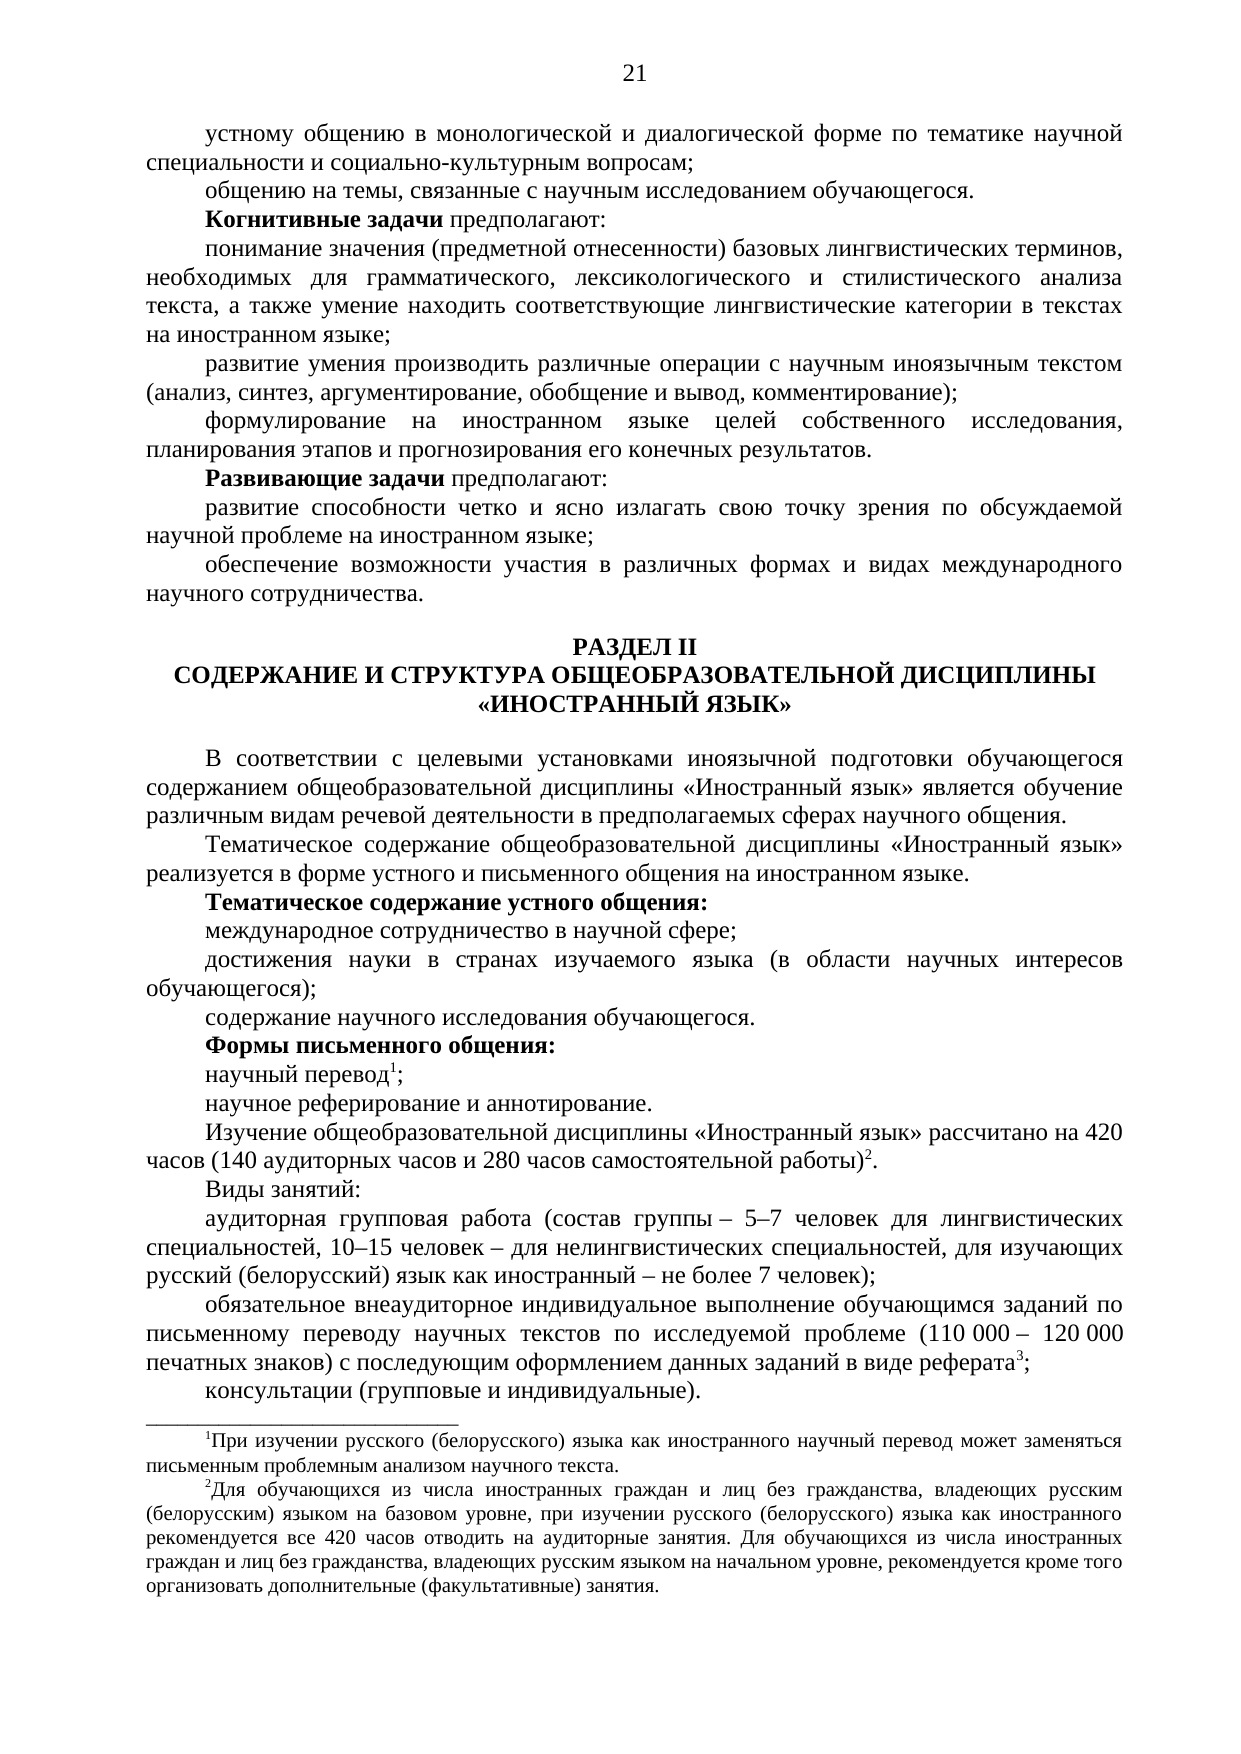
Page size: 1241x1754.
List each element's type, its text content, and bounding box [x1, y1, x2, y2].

text консультации (групповые и индивидуальные). [146, 1376, 1123, 1404]
text Развивающие задачи предполагают: [146, 463, 1123, 492]
text понимание значения (предметной отнесенности) базовых лингвистических терминов, необходимых для грамматического, лексикологического и стилистического анализа текста, а также умение находить соответствующие лингвистические категории в текстах на иностранном языке; [146, 233, 1123, 348]
text Виды занятий: [146, 1174, 1123, 1203]
text Тематическое содержание устного общения: [146, 887, 1123, 916]
text формулирование на иностранном языке целей собственного исследования, планирования этапов и прогнозирования его конечных результатов. [146, 406, 1123, 463]
text развитие умения производить различные операции с научным иноязычным текстом (анализ, синтез, аргументирование, обобщение и вывод, комментирование); [146, 348, 1123, 406]
text содержание научного исследования обучающегося. [146, 1002, 1123, 1031]
text 1При изучении русского (белорусского) языка как иностранного научный перевод может заменяться письменным проблемным анализом научного текста. [146, 1428, 1123, 1477]
text общению на темы, связанные с научным исследованием обучающегося. [146, 176, 1123, 204]
text Формы письменного общения: [146, 1031, 1123, 1059]
text Когнитивные задачи предполагают: [146, 204, 1123, 233]
text обязательное внеаудиторное индивидуальное выполнение обучающимся заданий по письменному переводу научных текстов по исследуемой проблеме (110 000 – 120 000 печатных знаков) с последующим оформлением данных заданий в виде реферата3; [146, 1289, 1123, 1376]
text В соответствии с целевыми установками иноязычной подготовки обучающегося содержанием общеобразовательной дисциплины «Иностранный язык» является обучение различным видам речевой деятельности в предполагаемых сферах научного общения. [146, 743, 1123, 829]
text Изучение общеобразовательной дисциплины «Иностранный язык» рассчитано на 420 часов (140 аудиторных часов и 280 часов самостоятельной работы)2. [146, 1117, 1123, 1174]
text ______________________________ [146, 1404, 1123, 1428]
text международное сотрудничество в научной сфере; [146, 916, 1123, 944]
text научное реферирование и аннотирование. [146, 1088, 1123, 1117]
text Тематическое содержание общеобразовательной дисциплины «Иностранный язык» реализуется в форме устного и письменного общения на иностранном языке. [146, 829, 1123, 887]
text научный перевод1; [146, 1059, 1123, 1088]
text 2Для обучающихся из числа иностранных граждан и лиц без гражданства, владеющих русским (белорусским) языком на базовом уровне, при изучении русского (белорусского) языка как иностранного рекомендуется все 420 часов отводить на аудиторные занятия. Для обучающихся из числа иностранных граждан и лиц без гражданства, владеющих русским языком на начальном уровне, рекомендуется кроме того организовать дополнительные (факультативные) занятия. [146, 1477, 1123, 1597]
text аудиторная групповая работа (состав группы – 5–7 человек для лингвистических специальностей, 10–15 человек – для нелингвистических специальностей, для изучающих русский (белорусский) язык как иностранный – не более 7 человек); [146, 1203, 1123, 1289]
text обеспечение возможности участия в различных формах и видах международного научного сотрудничества. [146, 549, 1123, 607]
text устному общению в монологической и диалогической форме по тематике научной специальности и социально-культурным вопросам; [146, 118, 1123, 176]
text развитие способности четко и ясно излагать свою точку зрения по обсуждаемой научной проблеме на иностранном языке; [146, 492, 1123, 549]
text РАЗДЕЛ II СОДЕРЖАНИЕ И СТРУКТУРА ОБЩЕОБРАЗОВАТЕЛЬНОЙ ДИСЦИПЛИНЫ «ИНОСТРАННЫЙ ЯЗЫК» [146, 632, 1123, 718]
text достижения науки в странах изучаемого языка (в области научных интересов обучающегося); [146, 944, 1123, 1002]
